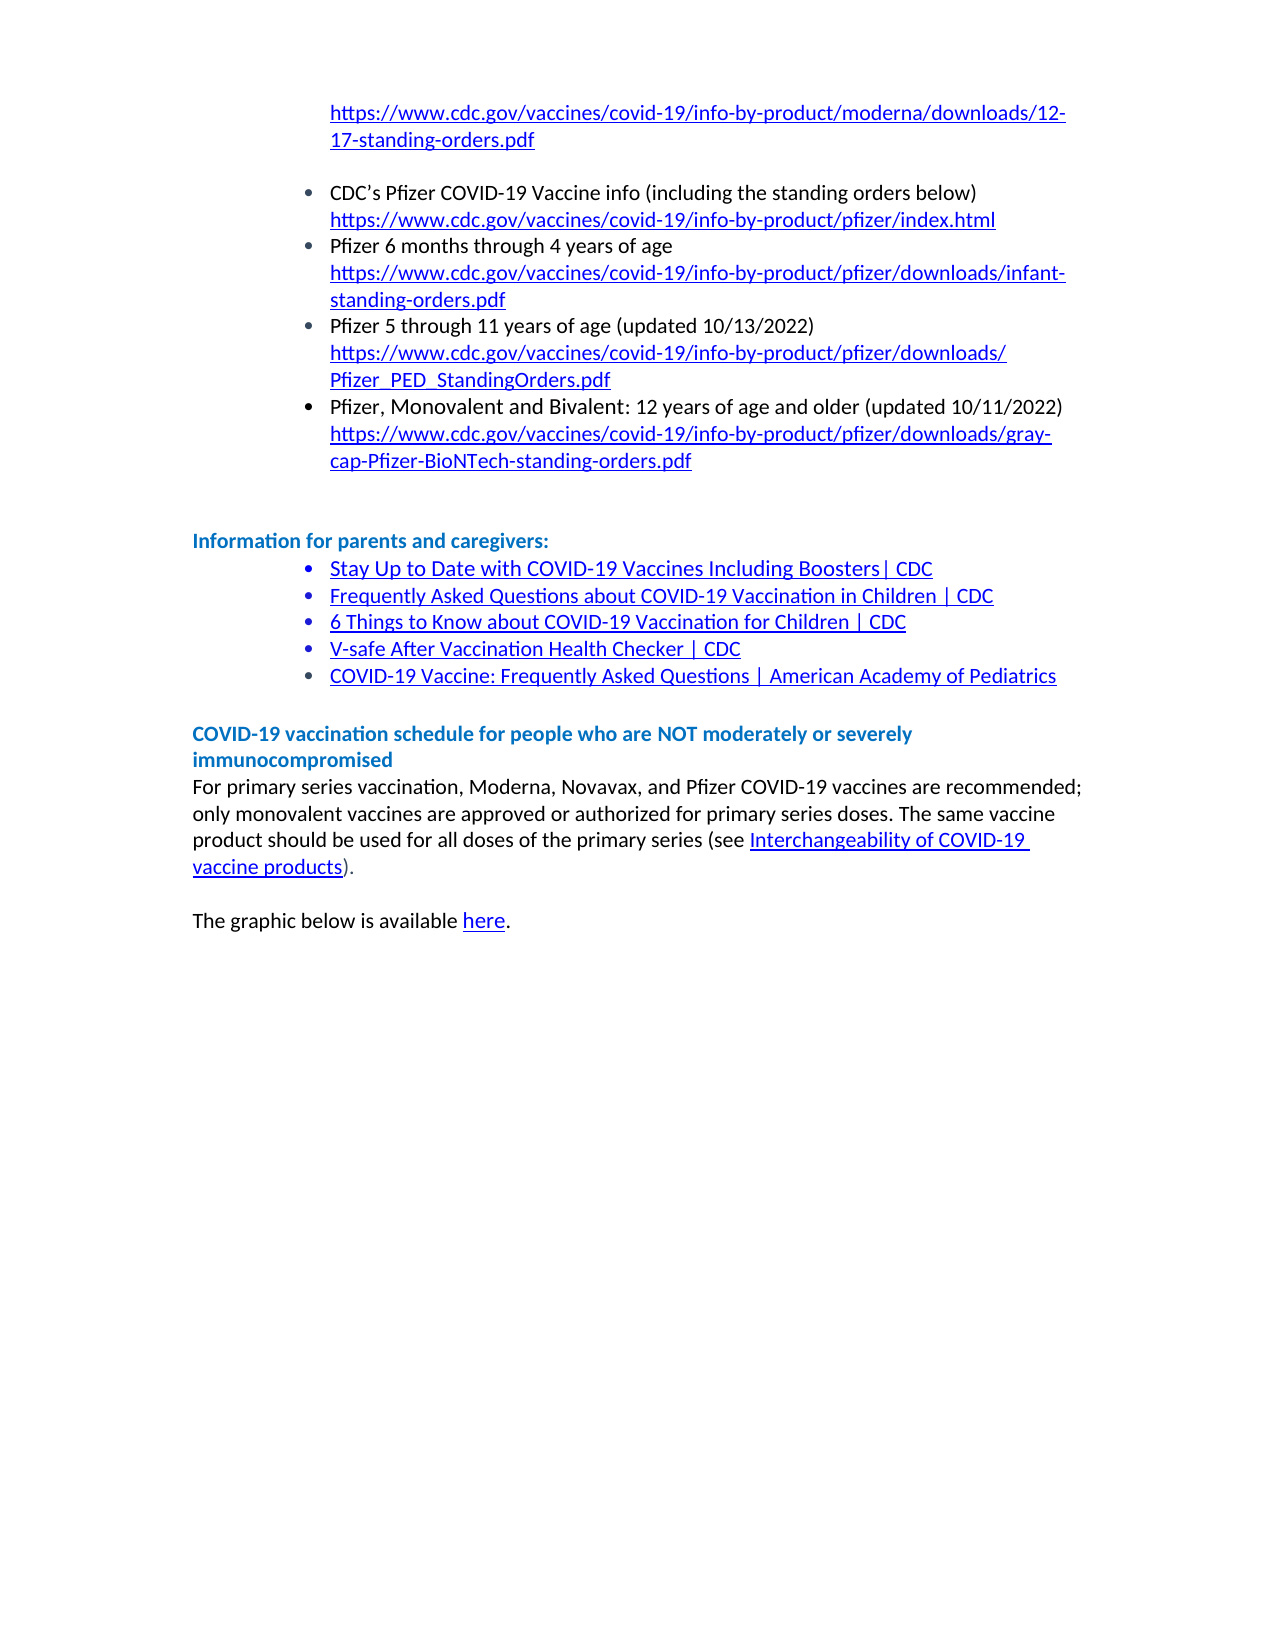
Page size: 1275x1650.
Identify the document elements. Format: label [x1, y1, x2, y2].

table_header [60, 60, 1215, 1000]
